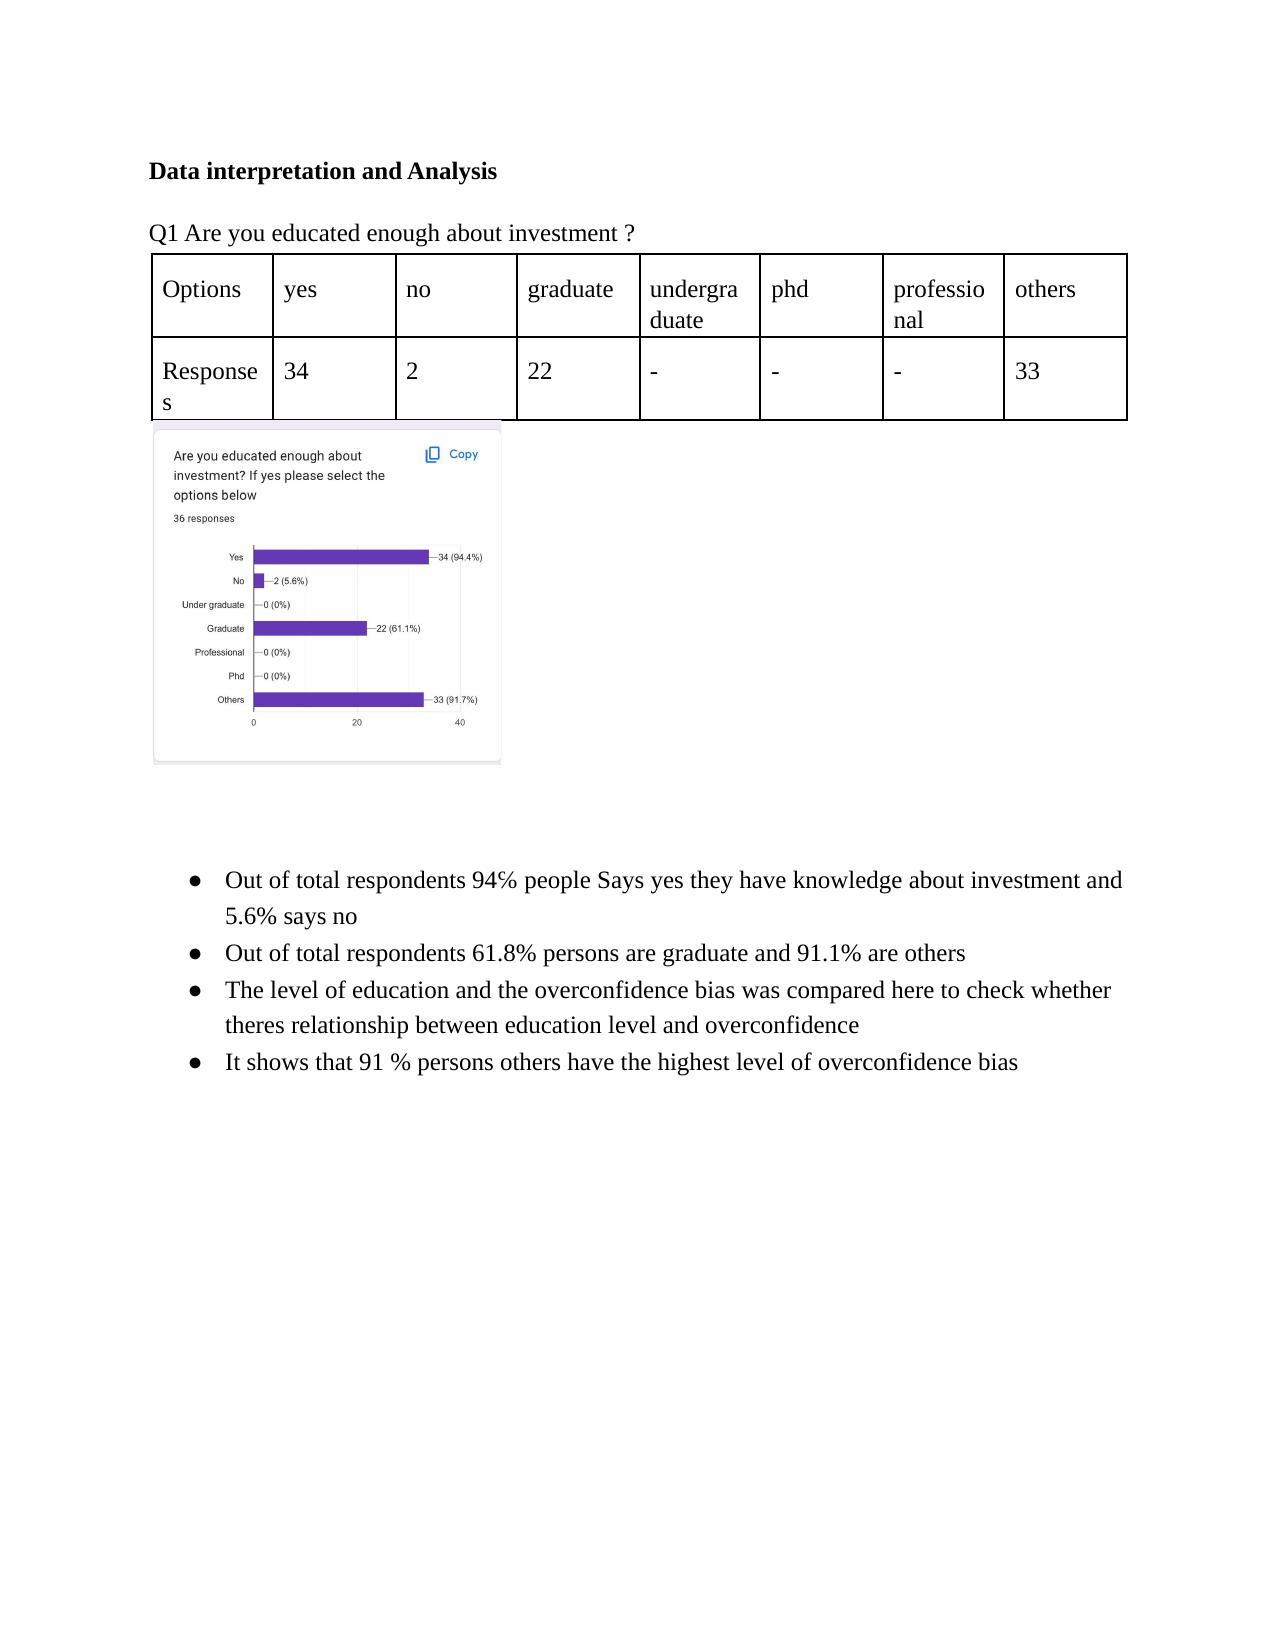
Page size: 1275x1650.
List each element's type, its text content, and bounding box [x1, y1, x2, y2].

table_cell 2 [397, 338, 516, 418]
text Q1 Are you educated enough about investment ? [148, 218, 1123, 246]
table_cell - [884, 338, 1003, 418]
table_cell 33 [1005, 338, 1126, 418]
table_header undergra duate [641, 255, 759, 336]
table_header others [1005, 255, 1126, 336]
table_header Options [153, 255, 272, 336]
list Out of total respondents 94℅ people Says yes they have knowledge about investment and 5.6% says no [187, 866, 1125, 930]
picture [153, 420, 502, 765]
table_header professio nal [884, 255, 1003, 336]
table_cell 22 [518, 338, 639, 418]
list The level of education and the overconfidence bias was compared here to check whether theres relationship between education level and overconfidence [187, 975, 1125, 1039]
table_cell - [761, 338, 882, 418]
table_cell - [641, 338, 759, 418]
table_cell Response s [153, 338, 272, 418]
table_cell 34 [274, 338, 395, 418]
table_header no [397, 255, 516, 336]
text Data interpretation and Analysis [148, 156, 1125, 185]
table_header graduate [518, 255, 639, 336]
list It shows that 91 % persons others have the highest level of overconfidence bias [187, 1047, 1125, 1076]
list Out of total respondents 61.8% persons are graduate and 91.1% are others [187, 938, 1125, 966]
table_header yes [274, 255, 395, 336]
table_header phd [761, 255, 882, 336]
